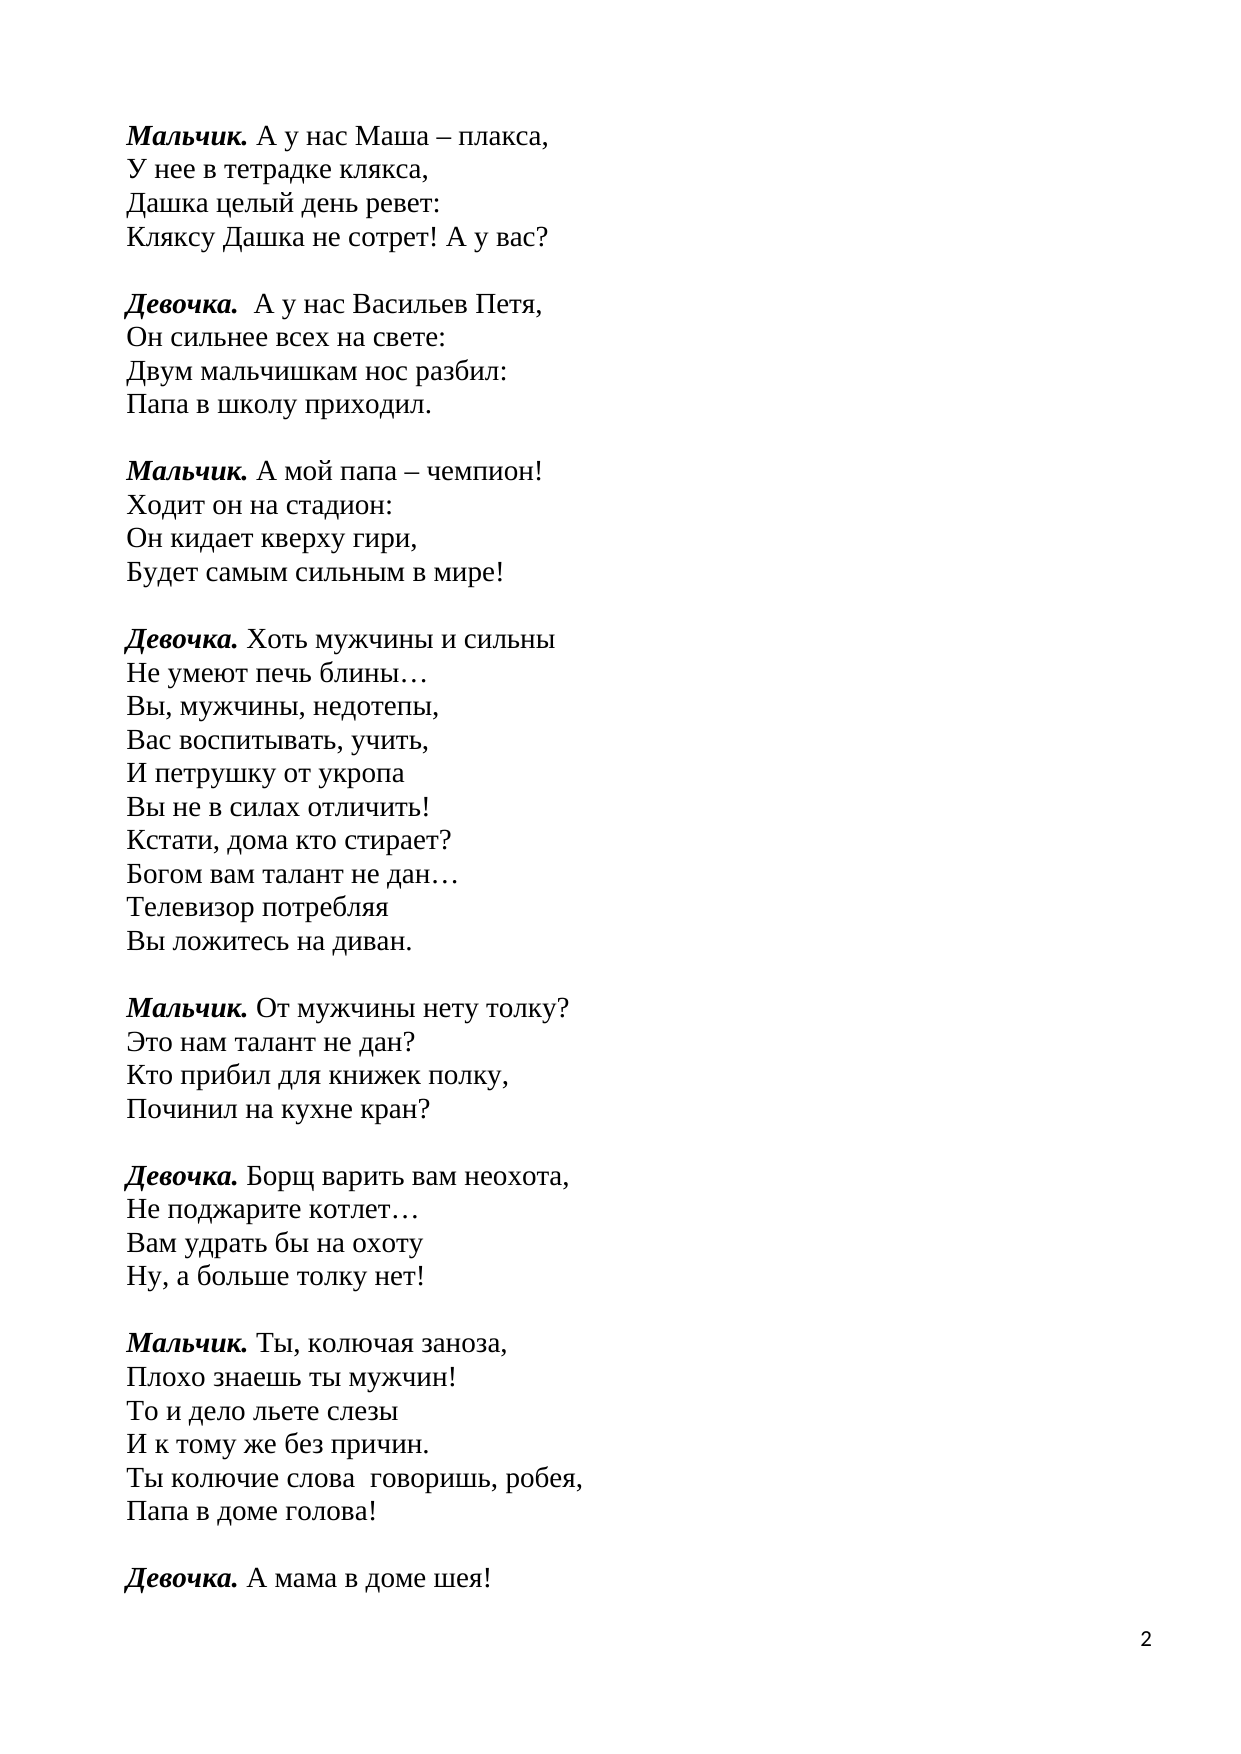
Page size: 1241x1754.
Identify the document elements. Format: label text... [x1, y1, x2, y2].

text Девочка. Хоть мужчины и сильны [126, 621, 1152, 655]
text И петрушку от укропа [126, 755, 1152, 789]
text Вас воспитывать, учить, [126, 722, 1152, 755]
text Не умеют печь блины… [126, 655, 1152, 688]
text У нее в тетрадке клякса, [126, 152, 1152, 185]
text Мальчик. А мой папа – чемпион! [126, 453, 1152, 487]
text Дашка целый день ревет: [126, 185, 1152, 219]
text Вы, мужчины, недотепы, [126, 688, 1152, 722]
text Ты колючие слова говоришь, робея, [126, 1460, 1152, 1493]
text Мальчик. От мужчины нету толку? [126, 990, 1152, 1024]
text Мальчик. А у нас Маша – плакса, [126, 118, 1152, 152]
text Вы ложитесь на диван. [126, 923, 1152, 957]
text Не поджарите котлет… [126, 1191, 1152, 1225]
text Кляксу Дашка не сотрет! А у вас? [126, 219, 1152, 252]
text Папа в доме голова! [126, 1493, 1152, 1527]
text Он сильнее всех на свете: [126, 319, 1152, 353]
text Будет самым сильным в мире! [126, 554, 1152, 588]
text И к тому же без причин. [126, 1426, 1152, 1460]
text Девочка. А мама в доме шея! [126, 1560, 1152, 1594]
text Девочка. А у нас Васильев Петя, [126, 286, 1152, 319]
text Девочка. Борщ варить вам неохота, [126, 1158, 1152, 1191]
text Богом вам талант не дан… [126, 856, 1152, 889]
text Телевизор потребляя [126, 889, 1152, 923]
text Кто прибил для книжек полку, [126, 1057, 1152, 1091]
text Это нам талант не дан? [126, 1024, 1152, 1057]
text Плохо знаешь ты мужчин! [126, 1359, 1152, 1393]
text Он кидает кверху гири, [126, 521, 1152, 554]
text Кстати, дома кто стирает? [126, 822, 1152, 856]
text Ходит он на стадион: [126, 487, 1152, 521]
text Двум мальчишкам нос разбил: [126, 353, 1152, 386]
text То и дело льете слезы [126, 1393, 1152, 1426]
text Починил на кухне кран? [126, 1091, 1152, 1124]
text Вы не в силах отличить! [126, 789, 1152, 822]
text Мальчик. Ты, колючая заноза, [126, 1326, 1152, 1359]
text Ну, а больше толку нет! [126, 1258, 1152, 1292]
text Папа в школу приходил. [126, 386, 1152, 420]
text Вам удрать бы на охоту [126, 1225, 1152, 1258]
